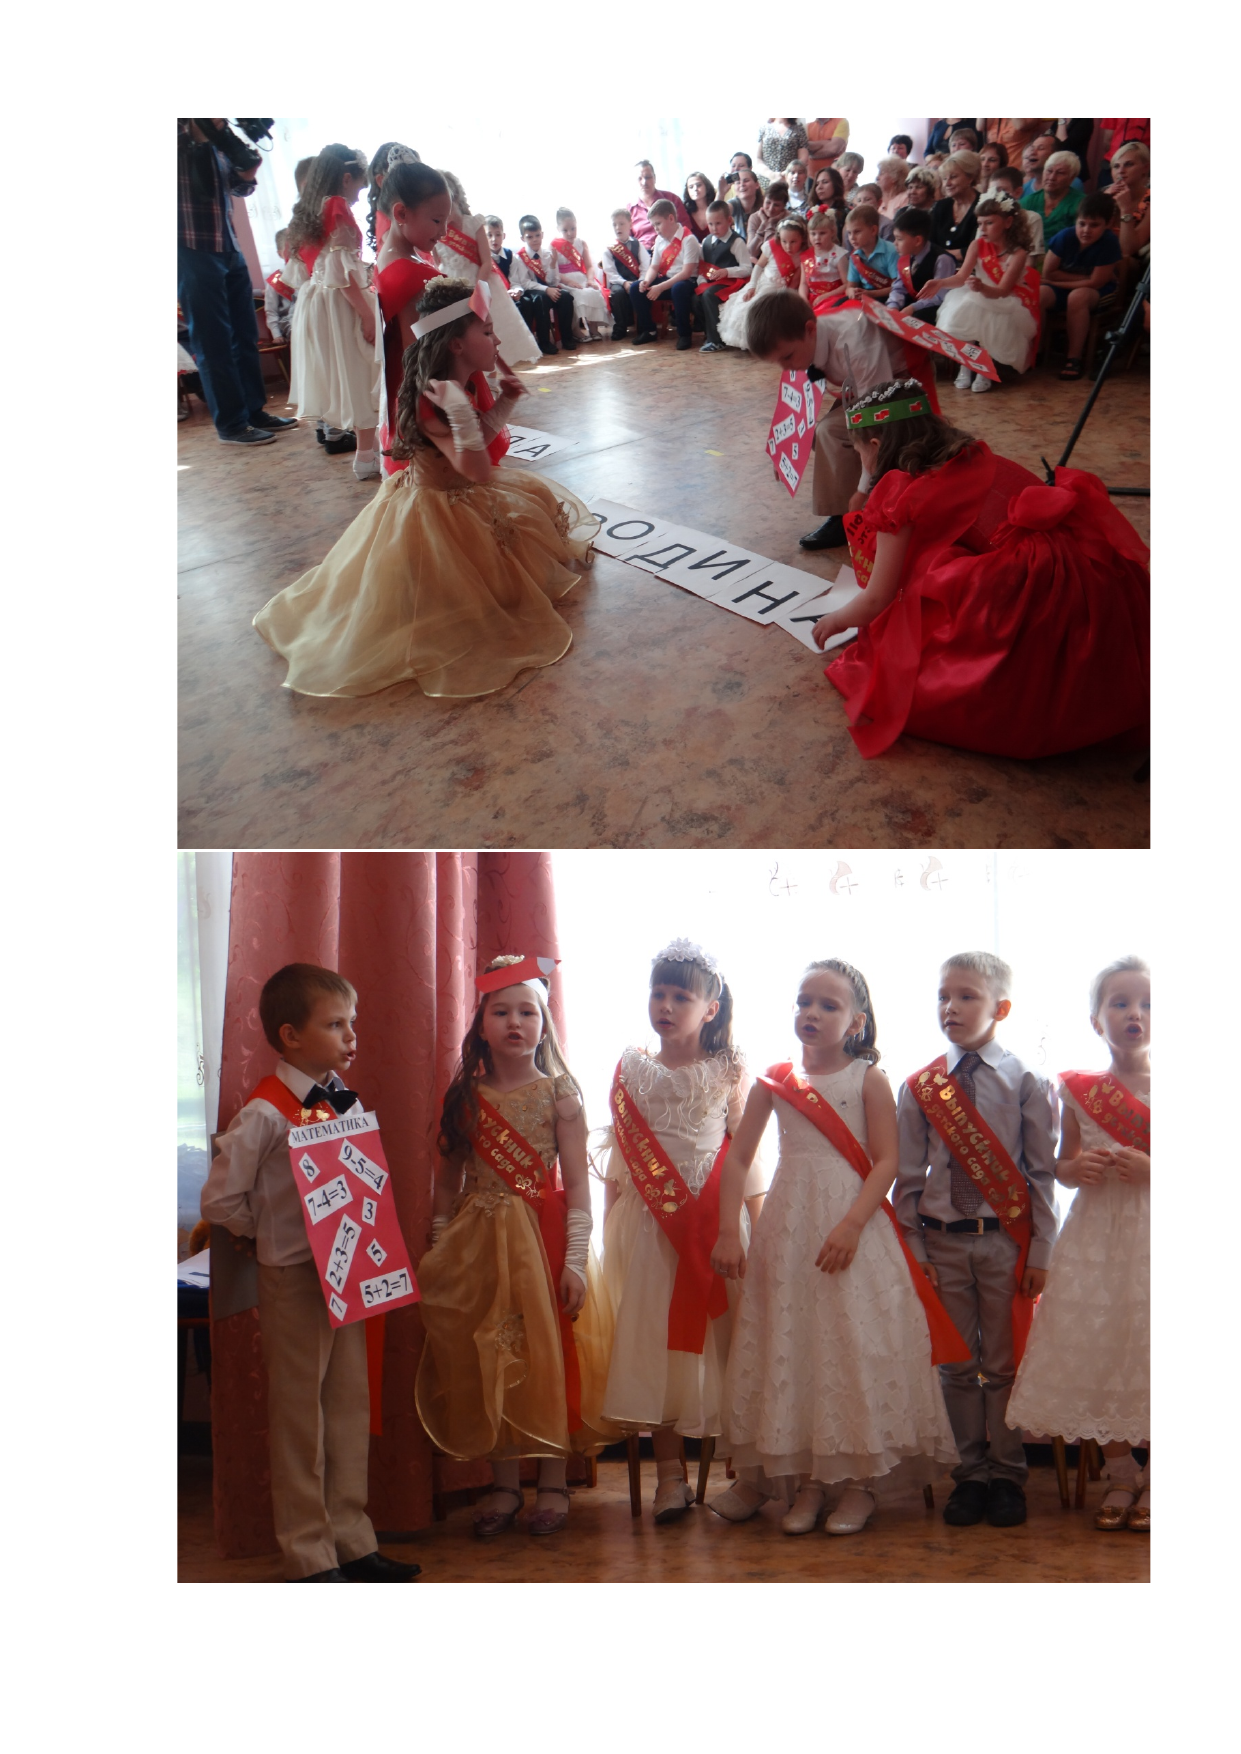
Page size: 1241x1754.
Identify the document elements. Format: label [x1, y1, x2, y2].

picture [177, 118, 1151, 849]
picture [177, 852, 1151, 1583]
